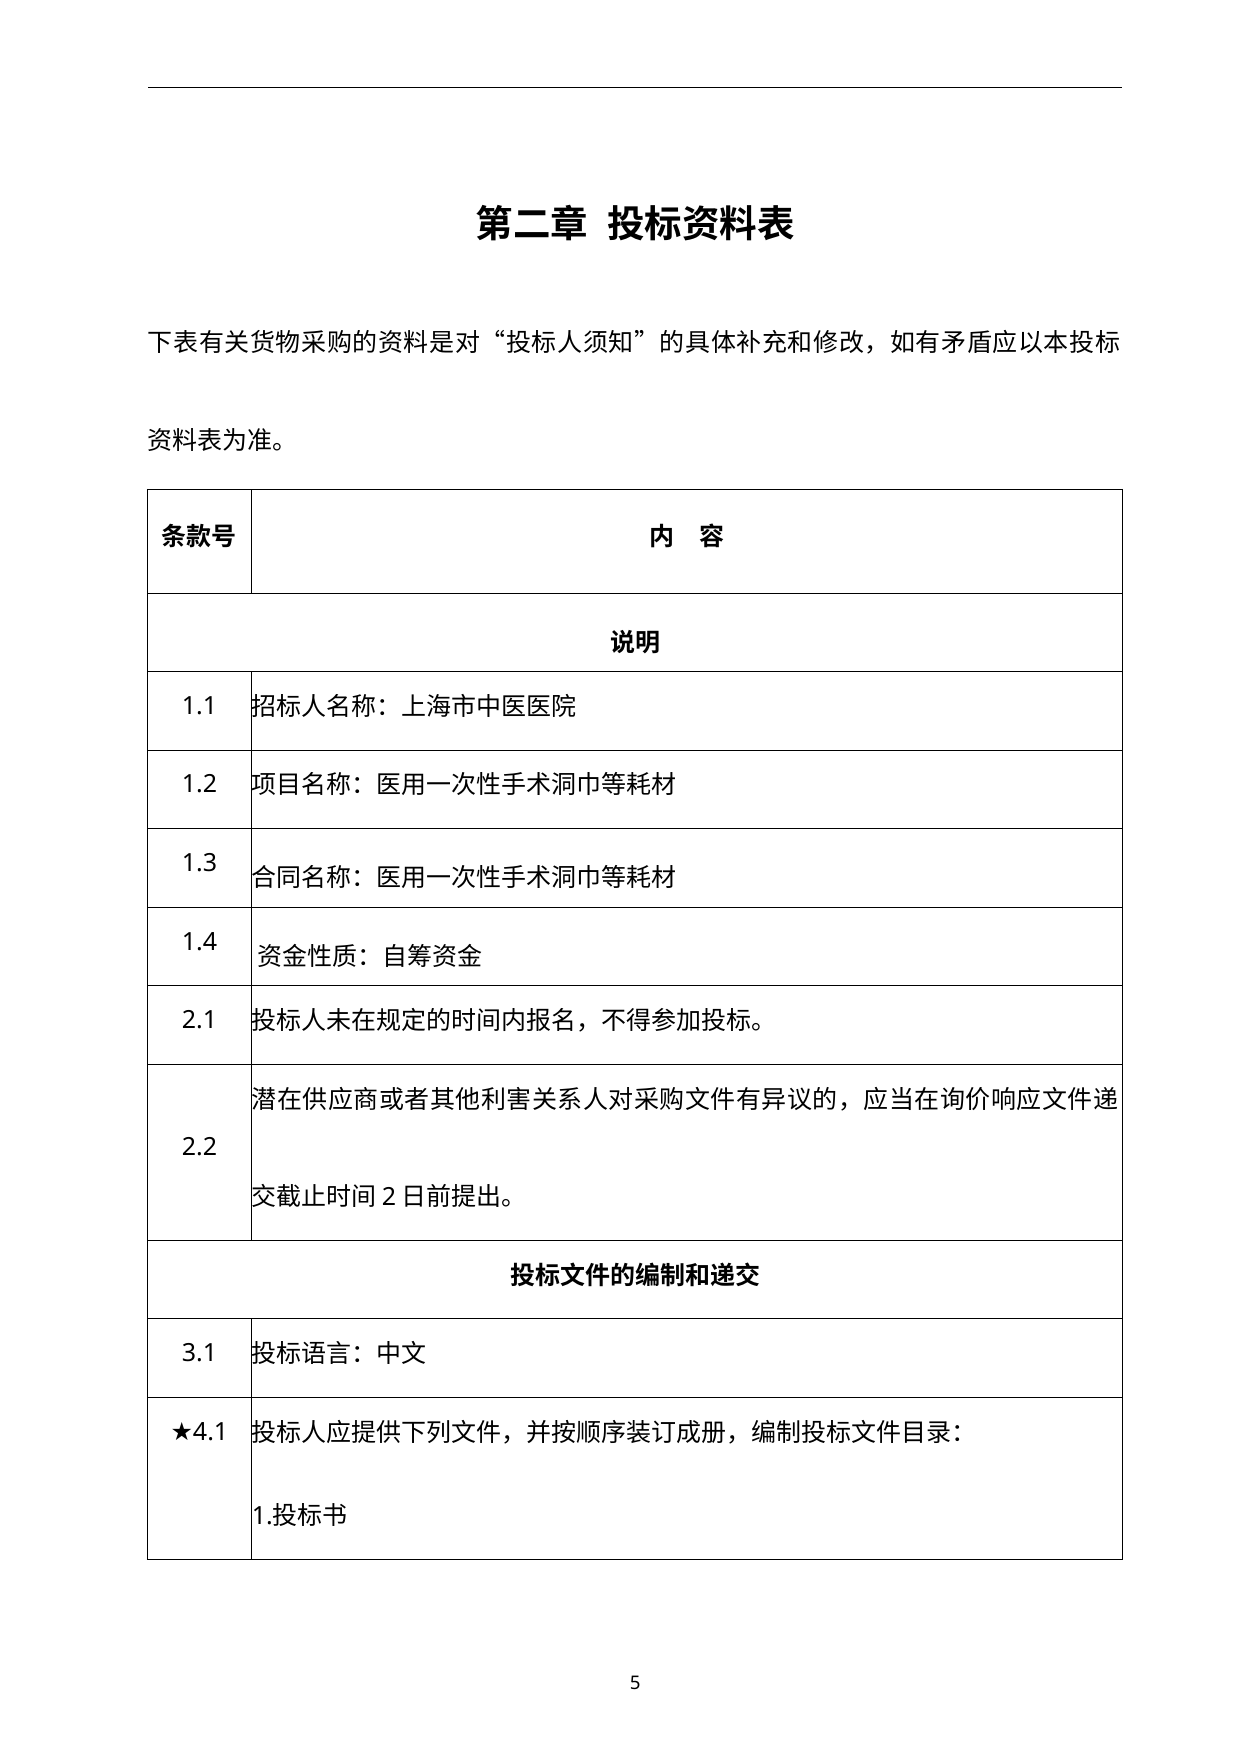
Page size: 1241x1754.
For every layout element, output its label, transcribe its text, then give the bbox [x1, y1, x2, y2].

table_cell 投标文件的编制和递交 [148, 1241, 1122, 1318]
table_cell ★4.1 [148, 1398, 251, 1558]
table_cell 1.3 [148, 829, 251, 907]
table_cell 3.1 [148, 1319, 251, 1397]
table_cell 1.4 [148, 908, 251, 985]
table_cell 2.1 [148, 986, 251, 1064]
table_cell 投标语言：中文 [252, 1319, 1122, 1397]
table_cell 说明 [148, 594, 1122, 671]
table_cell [252, 1398, 1122, 1558]
table_cell 潜在供应商或者其他利害关系人对采购文件有异议的，应当在询价响应文件递交截止时间2日前提出。 [252, 1065, 1122, 1240]
text 第二章 投标资料表 [148, 189, 1122, 254]
table_header 内 容 [252, 490, 1122, 592]
table_cell 项目名称：医用一次性手术洞巾等耗材 [252, 751, 1122, 828]
table_cell 1.2 [148, 751, 251, 828]
table_cell 招标人名称：上海市中医医院 [252, 672, 1122, 749]
table_cell 资金性质：自筹资金 [252, 908, 1122, 985]
table_header 条款号 [148, 490, 251, 592]
text 下表有关货物采购的资料是对“投标人须知”的具体补充和修改，如有矛盾应以本投标资料表为准。 [148, 308, 1122, 471]
table_cell 2.2 [148, 1065, 251, 1240]
table_cell 合同名称：医用一次性手术洞巾等耗材 [252, 829, 1122, 907]
table_cell 1.1 [148, 672, 251, 749]
table_cell 投标人未在规定的时间内报名，不得参加投标。 [252, 986, 1122, 1064]
